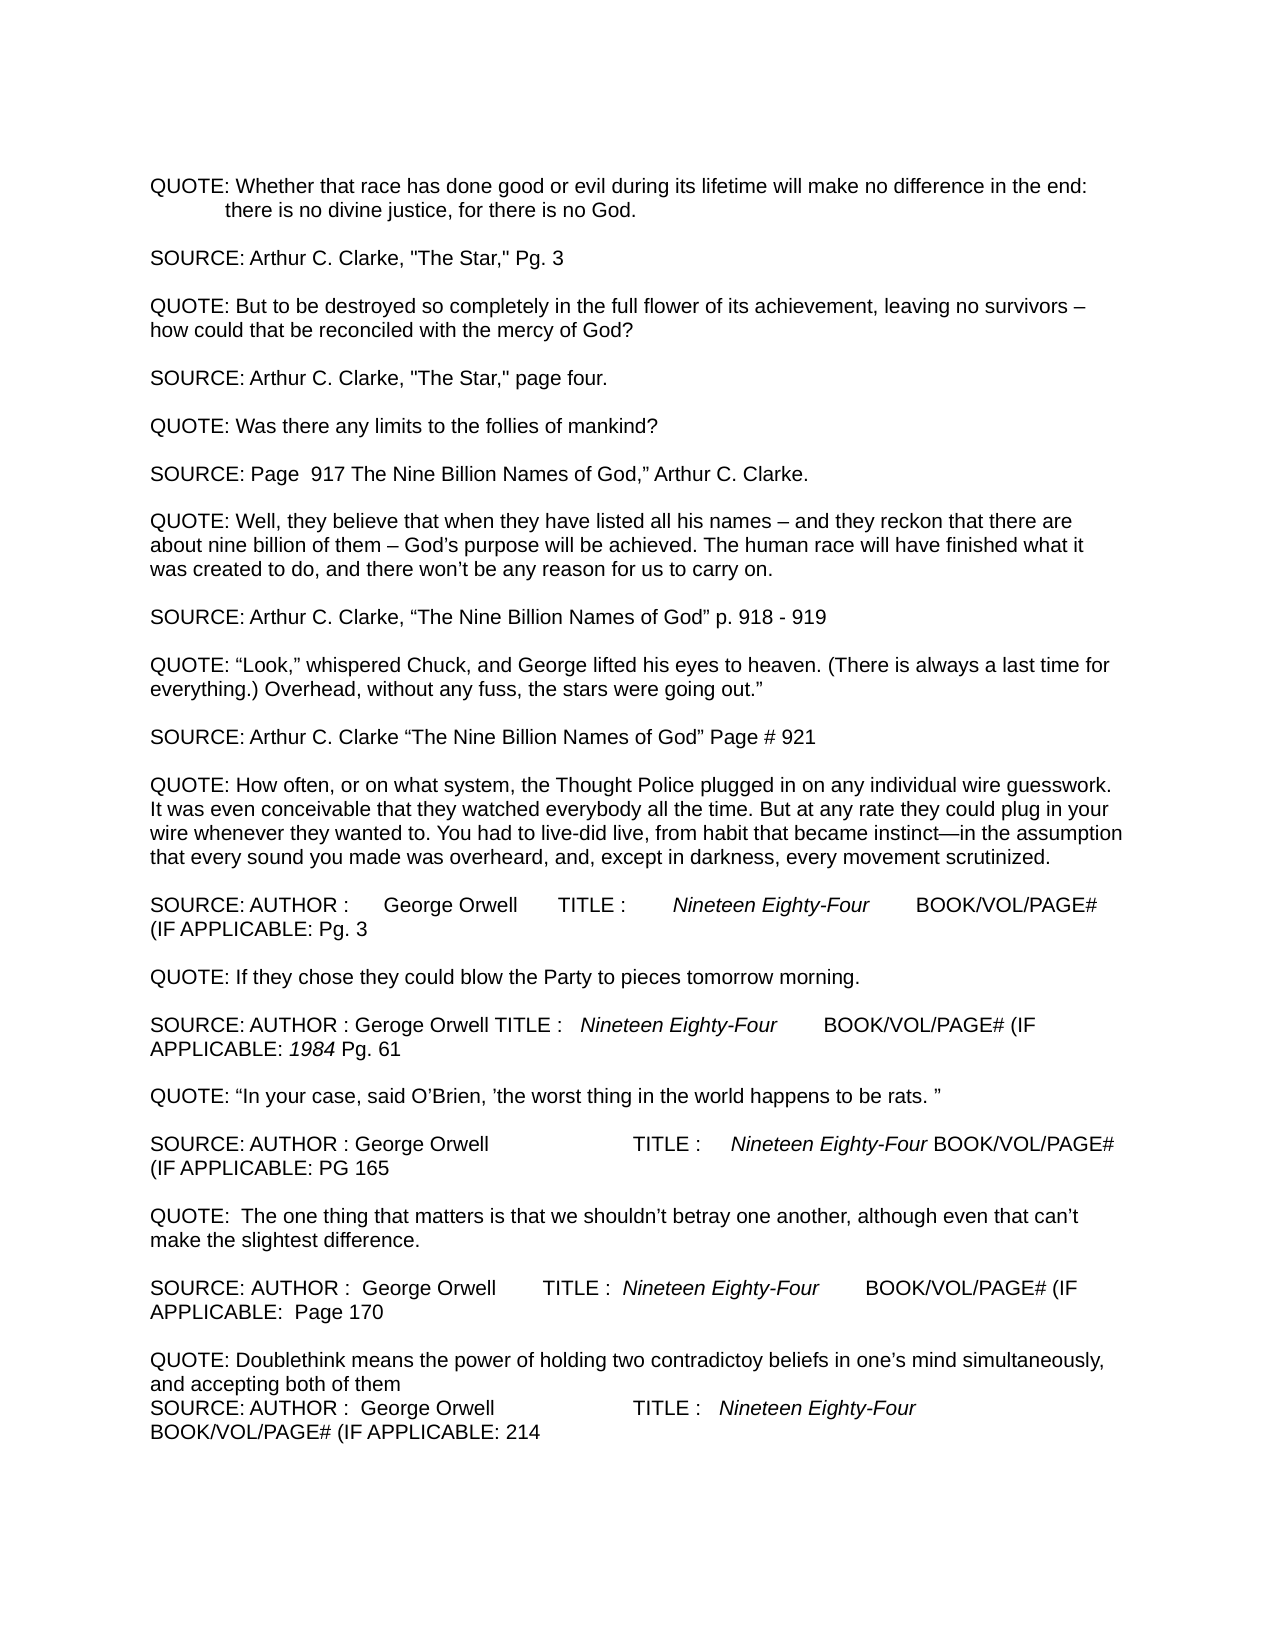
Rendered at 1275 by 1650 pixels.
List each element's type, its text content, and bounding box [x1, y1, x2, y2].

text QUOTE: The one thing that matters is that we shouldn’t betray one another, although even that can’t make the slightest difference. [150, 1204, 1125, 1252]
text SOURCE: Arthur C. Clarke, “The Nine Billion Names of God” p. 918 - 919 [150, 605, 1125, 629]
text QUOTE: Well, they believe that when they have listed all his names – and they reckon that there are about nine billion of them – God’s purpose will be achieved. The human race will have finished what it was created to do, and there won’t be any reason for us to carry on. [150, 509, 1125, 581]
text QUOTE: “Look,” whispered Chuck, and George lifted his eyes to heaven. (There is always a last time for everything.) Overhead, without any fuss, the stars were going out.” [150, 653, 1125, 701]
text SOURCE: AUTHOR : Geroge Orwell TITLE : Nineteen Eighty-Four BOOK/VOL/PAGE# (IF APPLICABLE: 1984 Pg. 61 [150, 1012, 1125, 1060]
text SOURCE: Arthur C. Clarke, "The Star," page four. [150, 366, 1125, 389]
text SOURCE: AUTHOR : George Orwell TITLE : Nineteen Eighty-Four BOOK/VOL/PAGE# (IF APPLICABLE: Pg. 3 [150, 893, 1125, 941]
text SOURCE: Arthur C. Clarke, "The Star," Pg. 3 [150, 246, 1125, 270]
text QUOTE: Whether that race has done good or evil during its lifetime will make no difference in the end: there is no divine justice, for there is no God. [150, 174, 1125, 222]
text SOURCE: Arthur C. Clarke “The Nine Billion Names of God” Page # 921 [150, 725, 1125, 749]
text QUOTE: Was there any limits to the follies of mankind? [150, 413, 1125, 437]
text QUOTE: Doublethink means the power of holding two contradictoy beliefs in one’s mind simultaneously, and accepting both of them [150, 1348, 1125, 1396]
text SOURCE: AUTHOR : George Orwell TITLE : Nineteen Eighty-Four BOOK/VOL/PAGE# (IF APPLICABLE: PG 165 [150, 1132, 1125, 1180]
text QUOTE: But to be destroyed so completely in the full flower of its achievement, leaving no survivors – how could that be reconciled with the mercy of God? [150, 294, 1125, 342]
text QUOTE: “In your case, said O’Brien, ’the worst thing in the world happens to be rats. ” [150, 1084, 1125, 1108]
text SOURCE: AUTHOR : George Orwell TITLE : Nineteen Eighty-Four BOOK/VOL/PAGE# (IF APPLICABLE: 214 [150, 1396, 1125, 1444]
text SOURCE: Page 917 The Nine Billion Names of God,” Arthur C. Clarke. [150, 461, 1125, 485]
text QUOTE: If they chose they could blow the Party to pieces tomorrow morning. [150, 964, 1125, 988]
text SOURCE: AUTHOR : George Orwell TITLE : Nineteen Eighty-Four BOOK/VOL/PAGE# (IF APPLICABLE: Page 170 [150, 1276, 1125, 1324]
text QUOTE: How often, or on what system, the Thought Police plugged in on any individual wire guesswork. It was even conceivable that they watched everybody all the time. But at any rate they could plug in your wire whenever they wanted to. You had to live-did live, from habit that became instinct—in the assumption that every sound you made was overheard, and, except in darkness, every movement scrutinized. [150, 773, 1125, 869]
